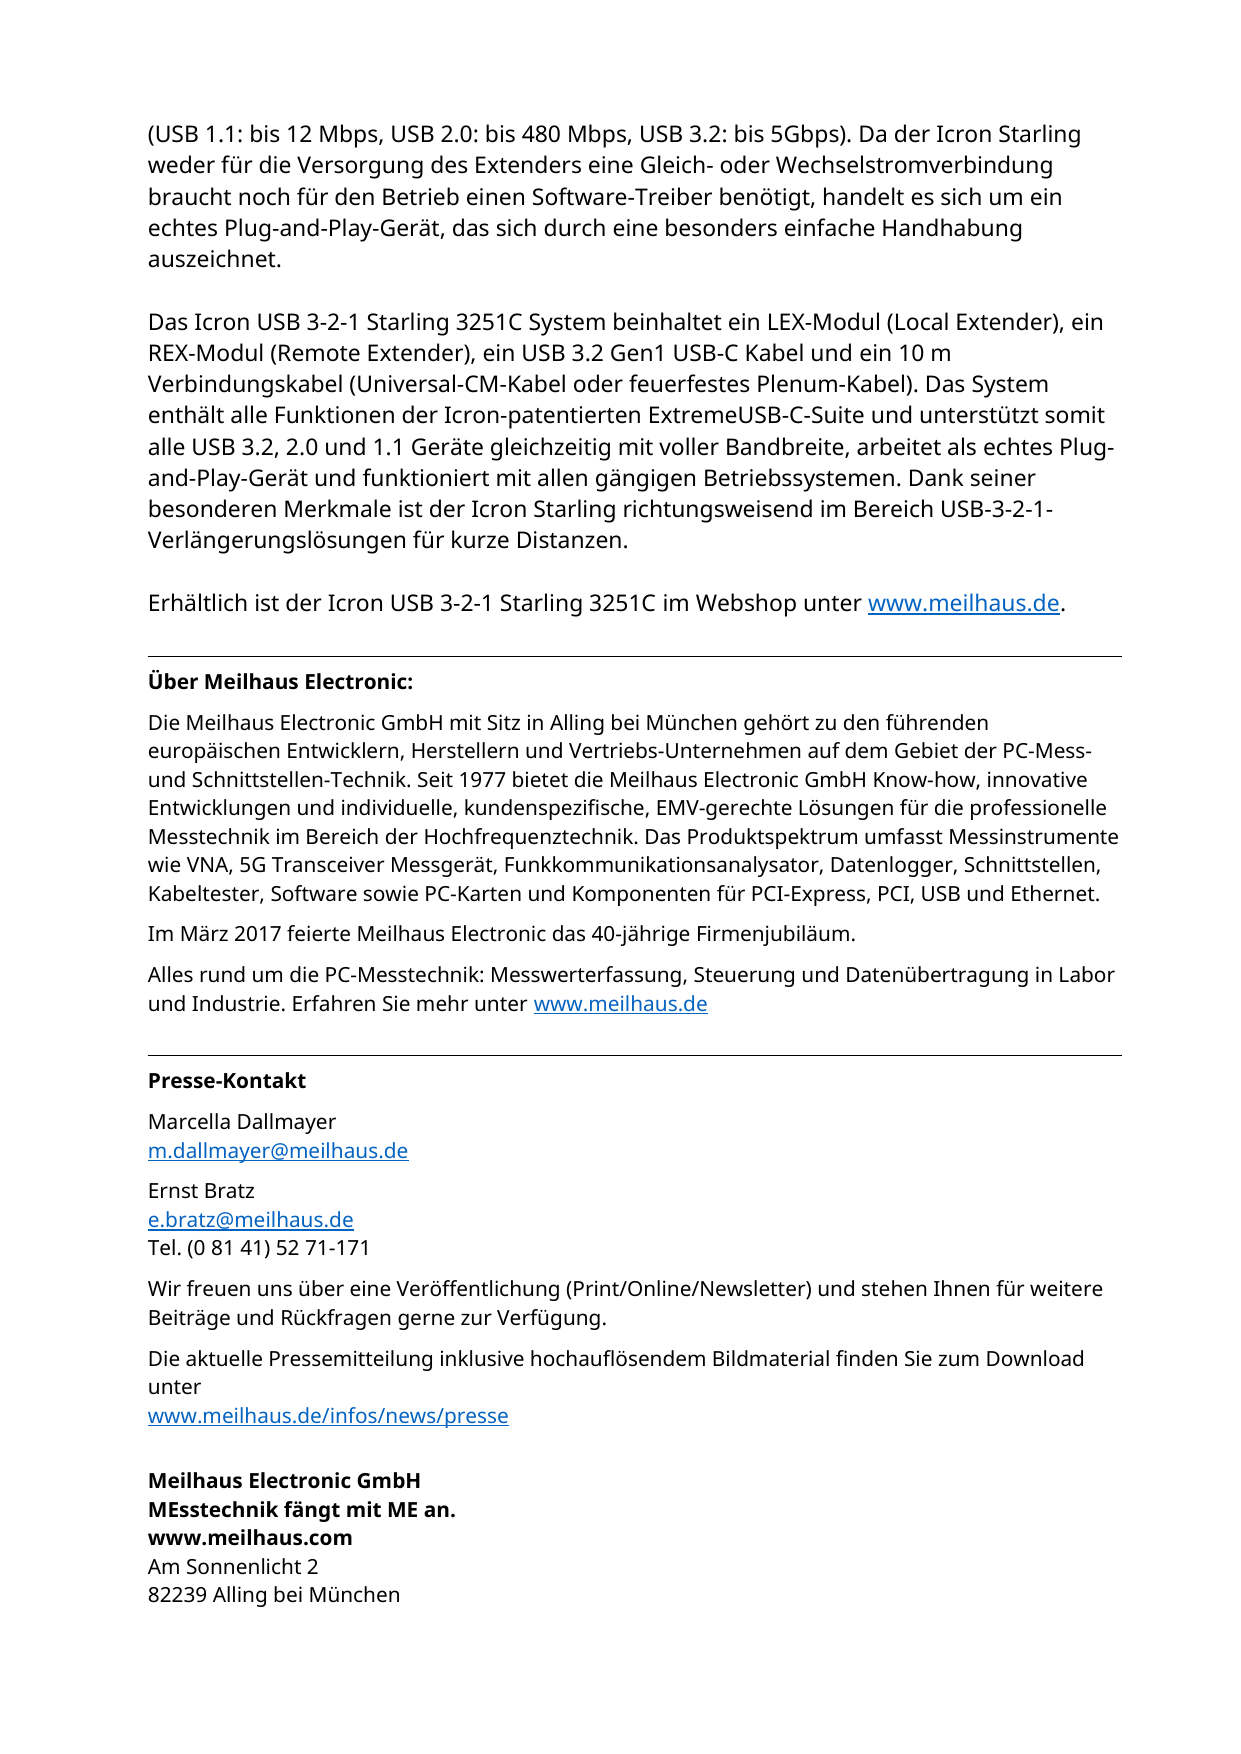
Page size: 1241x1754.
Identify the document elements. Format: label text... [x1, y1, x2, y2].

text Meilhaus Electronic GmbH [148, 1467, 1122, 1495]
text Alles rund um die PC-Messtechnik: Messwerterfassung, Steuerung und Datenübertragung in Labor und Industrie. Erfahren Sie mehr unter www.meilhaus.de [148, 961, 1122, 1017]
text Das Icron USB 3-2-1 Starling 3251C System beinhaltet ein LEX-Modul (Local Extender), ein REX-Modul (Remote Extender), ein USB 3.2 Gen1 USB-C Kabel und ein 10 m Verbindungskabel (Universal-CM-Kabel oder feuerfestes Plenum-Kabel). Das System enthält alle Funktionen der Icron-patentierten ExtremeUSB-C-Suite und unterstützt somit alle USB 3.2, 2.0 und 1.1 Geräte gleichzeitig mit voller Bandbreite, arbeitet als echtes Plug-and-Play-Gerät und funktioniert mit allen gängigen Betriebssystemen. Dank seiner besonderen Merkmale ist der Icron Starling richtungsweisend im Bereich USB-3-2-1-Verlängerungslösungen für kurze Distanzen. [148, 306, 1122, 556]
text Ernst Bratz e.bratz@meilhaus.de Tel. (0 81 41) 52 71-171 [148, 1177, 1122, 1262]
text MEsstechnik fängt mit ME an. [148, 1495, 1122, 1523]
text Am Sonnenlicht 2 [148, 1552, 1122, 1580]
text www.meilhaus.com [148, 1523, 1122, 1552]
text Die aktuelle Pressemitteilung inklusive hochauflösendem Bildmaterial finden Sie zum Download unter www.meilhaus.de/infos/news/presse [148, 1344, 1122, 1429]
text Wir freuen uns über eine Veröffentlichung (Print/Online/Newsletter) und stehen Ihnen für weitere Beiträge und Rückfragen gerne zur Verfügung. [148, 1274, 1122, 1331]
text 82239 Alling bei München [148, 1580, 1122, 1609]
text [148, 118, 1122, 274]
text Marcella Dallmayer m.dallmayer@meilhaus.de [148, 1107, 1122, 1164]
text Erhältlich ist der Icron USB 3-2-1 Starling 3251C im Webshop unter www.meilhaus.de. [148, 587, 1122, 618]
text Die Meilhaus Electronic GmbH mit Sitz in Alling bei München gehört zu den führenden europäischen Entwicklern, Herstellern und Vertriebs-Unternehmen auf dem Gebiet der PC-Mess- und Schnittstellen-Technik. Seit 1977 bietet die Meilhaus Electronic GmbH Know-how, innovative Entwicklungen und individuelle, kundenspezifische, EMV-gerechte Lösungen für die professionelle Messtechnik im Bereich der Hochfrequenztechnik. Das Produktspektrum umfasst Messinstrumente wie VNA, 5G Transceiver Messgerät, Funkkommunikationsanalysator, Datenlogger, Schnittstellen, Kabeltester, Software sowie PC-Karten und Komponenten für PCI-Express, PCI, USB und Ethernet. [148, 708, 1122, 907]
text Im März 2017 feierte Meilhaus Electronic das 40-jährige Firmenjubiläum. [148, 919, 1122, 948]
text Presse-Kontakt [148, 1056, 1122, 1095]
text Über Meilhaus Electronic: [148, 657, 1122, 696]
